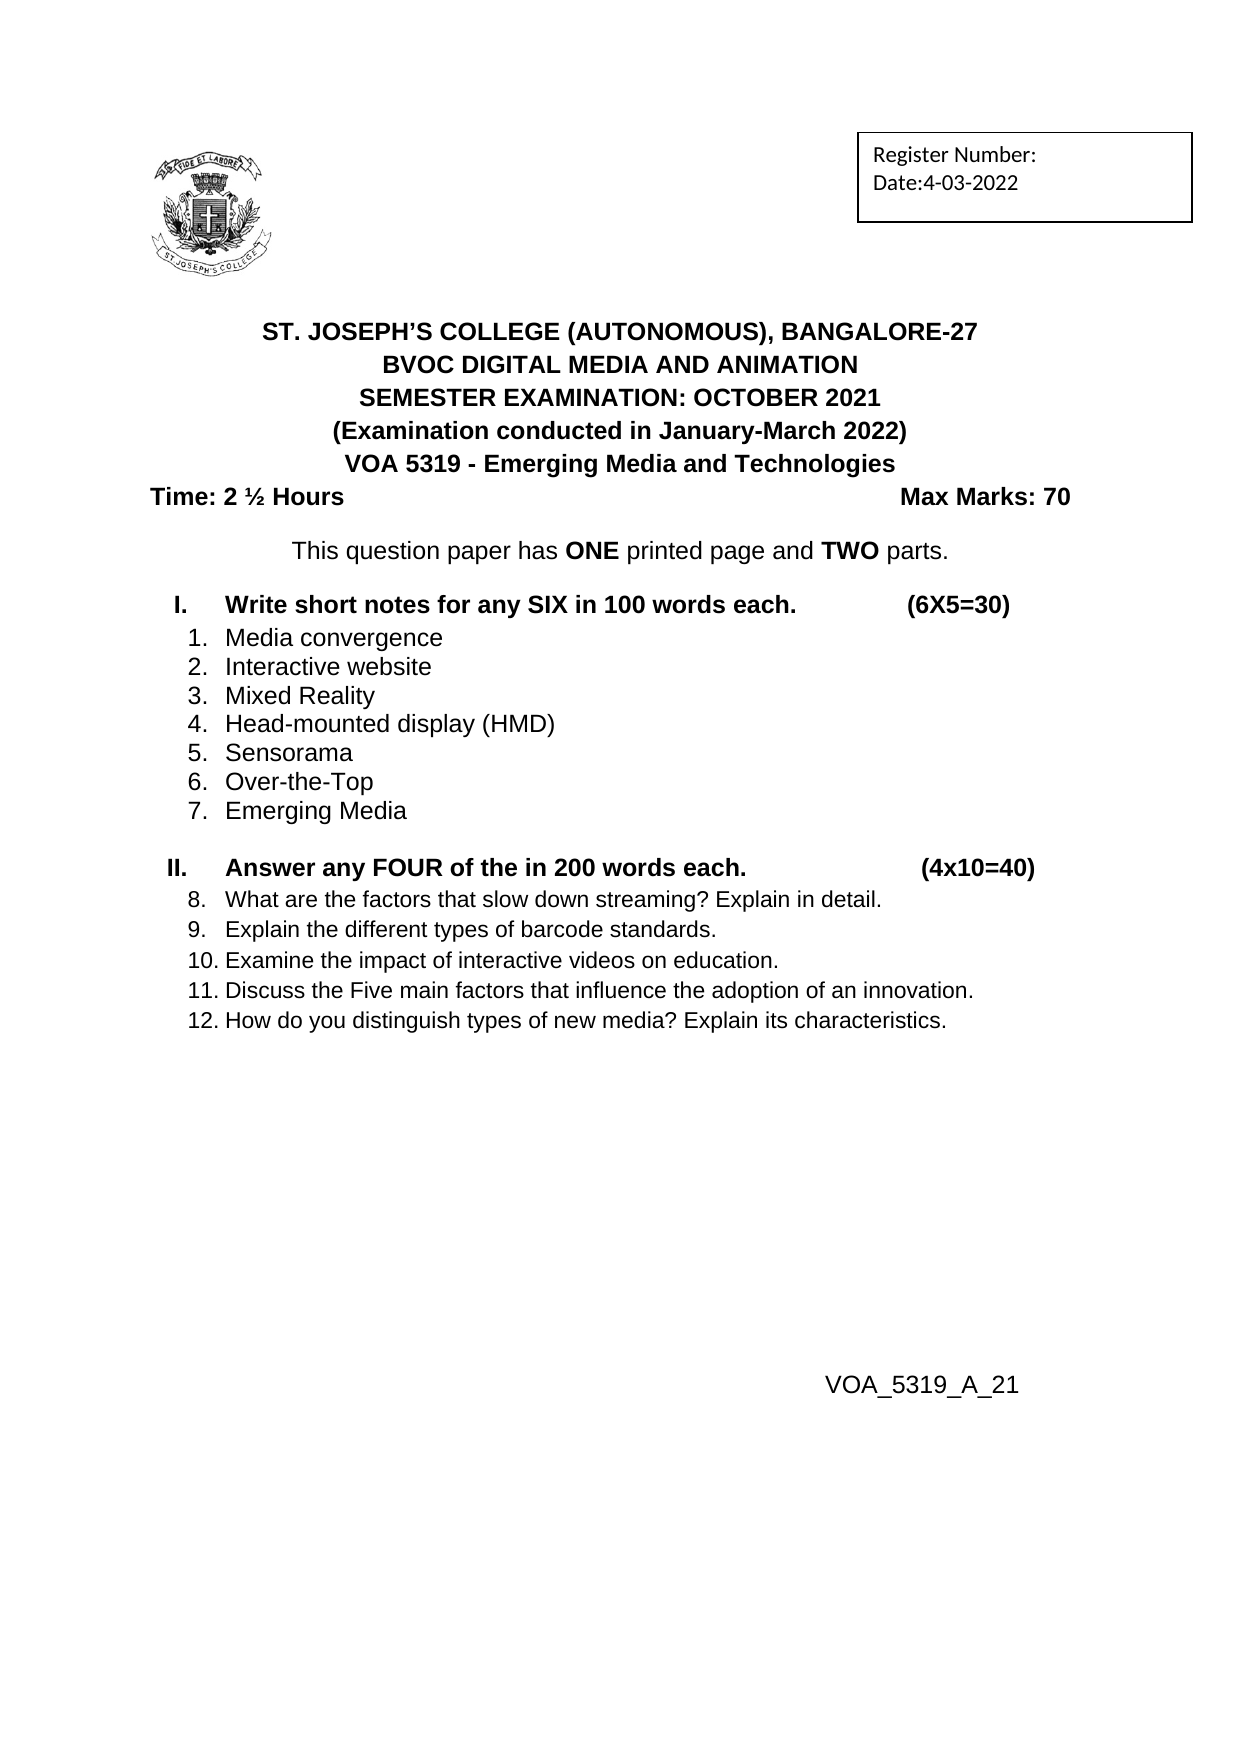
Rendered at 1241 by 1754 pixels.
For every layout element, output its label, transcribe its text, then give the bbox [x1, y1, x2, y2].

list Answer any FOUR of the in 200 words each. (4x10=40) [187, 853, 1090, 882]
text BVOC DIGITAL MEDIA AND ANIMATION [150, 350, 1090, 379]
list How do you distinguish types of new media? Explain its characteristics. [187, 1007, 1090, 1033]
text (Examination conducted in January-March 2022) [150, 416, 1090, 445]
text This question paper has ONE printed page and TWO parts. [150, 536, 1090, 565]
text VOA_5319_A_21 [150, 1370, 1090, 1399]
text ST. JOSEPH’S COLLEGE (AUTONOMOUS), BANGALORE-27 [150, 317, 1090, 346]
text VOA 5319 - Emerging Media and Technologies [150, 449, 1090, 478]
list Discuss the Five main factors that influence the adoption of an innovation. [187, 977, 1090, 1003]
picture [150, 150, 275, 278]
list Emerging Media [187, 796, 1090, 824]
list Head-mounted display (HMD) [187, 709, 1090, 738]
list Media convergence [187, 623, 1090, 652]
list What are the factors that slow down streaming? Explain in detail. [187, 886, 1090, 912]
list Interactive website [187, 652, 1090, 681]
list Mixed Reality [187, 681, 1090, 709]
list Explain the different types of barcode standards. [187, 916, 1090, 943]
list Write short notes for any SIX in 100 words each. (6X5=30) [187, 590, 1090, 619]
text SEMESTER EXAMINATION: OCTOBER 2021 [150, 383, 1090, 412]
list Over-the-Top [187, 767, 1090, 796]
list Sensorama [187, 738, 1090, 767]
list Examine the impact of interactive videos on education. [187, 947, 1090, 973]
text Time: 2 ½ Hours Max Marks: 70 [150, 482, 1090, 511]
